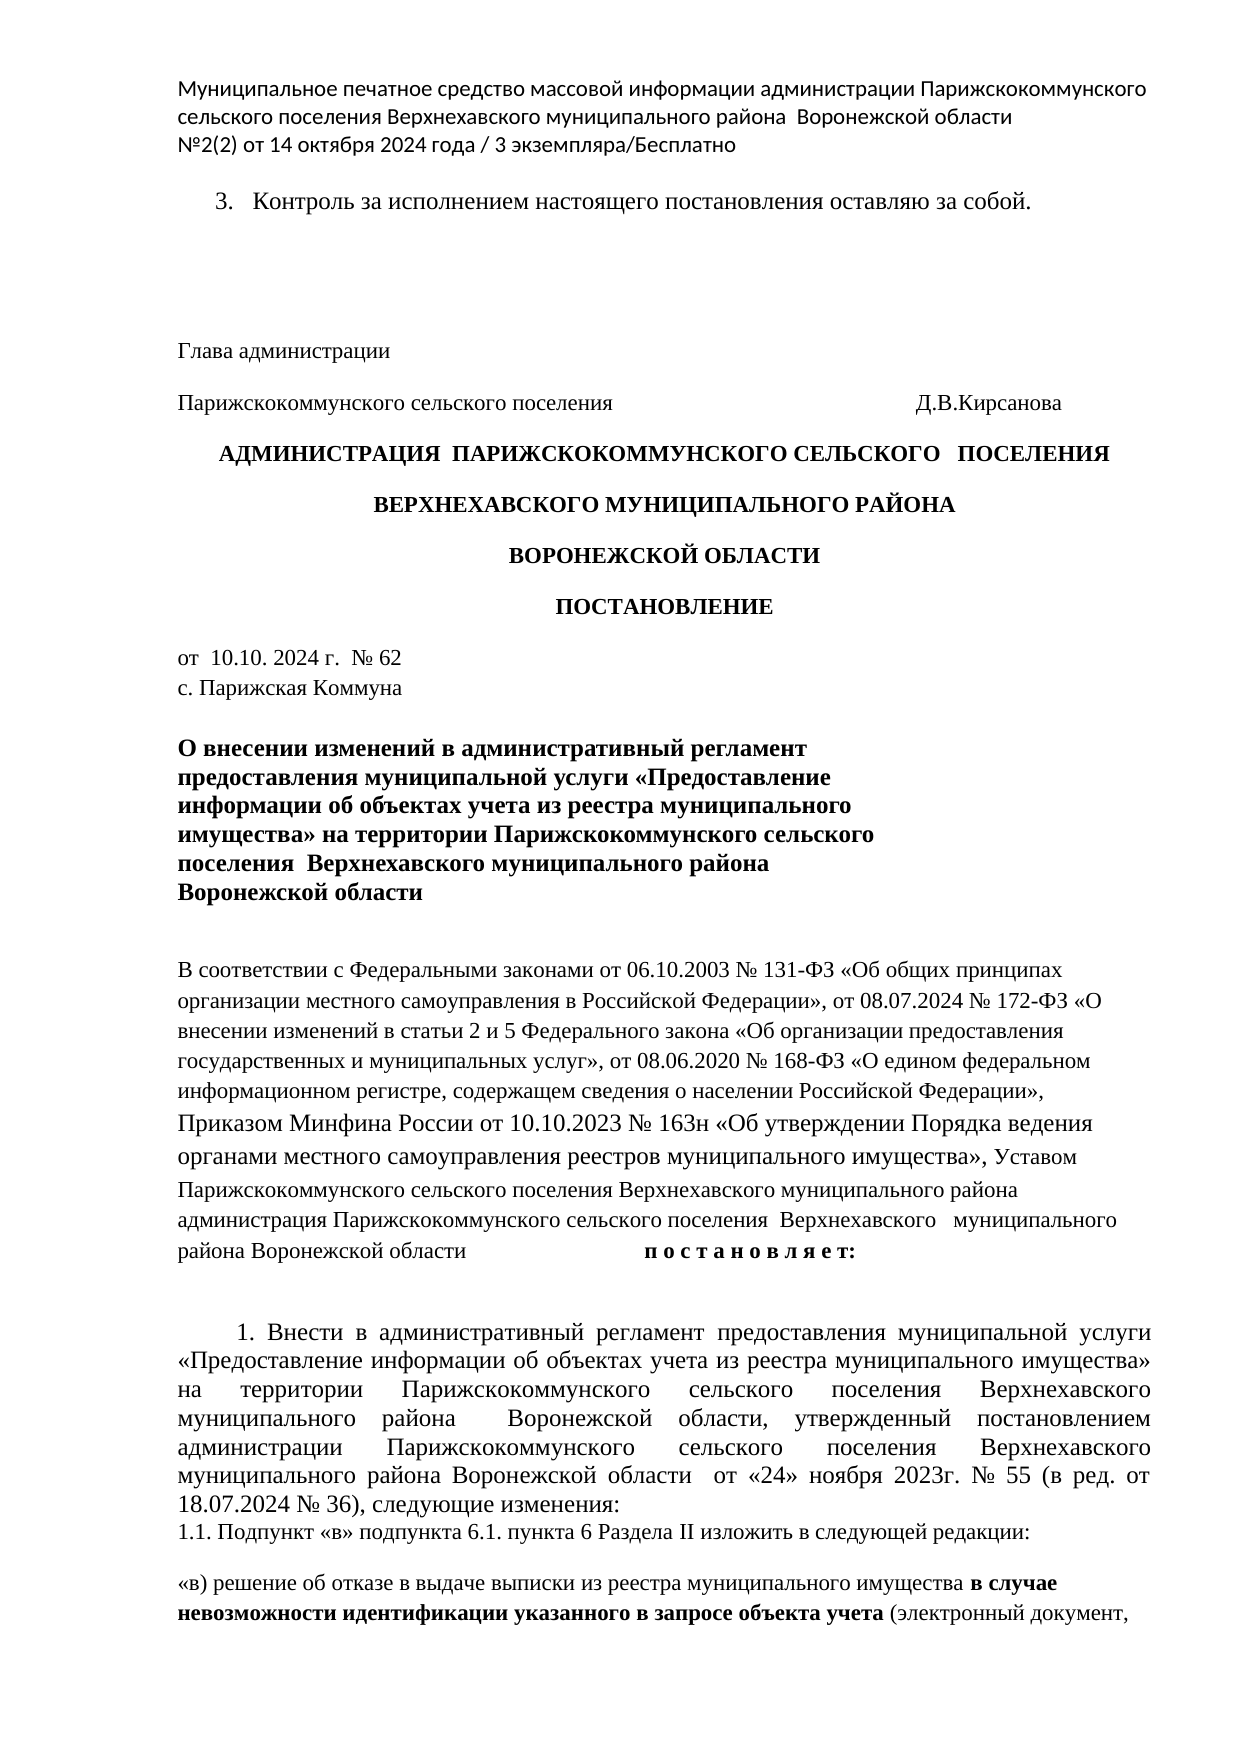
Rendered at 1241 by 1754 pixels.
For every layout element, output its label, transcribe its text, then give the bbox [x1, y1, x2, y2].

text 1.1. Подпункт «в» подпункта 6.1. пункта 6 Раздела II изложить в следующей редакции: [177, 1518, 1152, 1544]
title информации об объектах учета из реестра муниципального [177, 790, 1152, 819]
title поселения Верхнехавского муниципального района [177, 848, 1152, 877]
text ВЕРХНЕХАВСКОГО МУНИЦИПАЛЬНОГО РАЙОНА [177, 491, 1152, 517]
title О внесении изменений в административный регламент [177, 733, 1152, 762]
title имущества» на территории Парижскокоммунского сельского [177, 819, 1152, 848]
list Контроль за исполнением настоящего постановления оставляю за собой. [215, 186, 1152, 214]
title предоставления муниципальной услуги «Предоставление [177, 762, 1152, 790]
title Воронежской области [177, 877, 1152, 905]
text ВОРОНЕЖСКОЙ ОБЛАСТИ [177, 542, 1152, 568]
text с. Парижская Коммуна [177, 674, 1152, 700]
text от 10.10. 2024 г. № 62 [177, 644, 1152, 670]
text В соответствии с Федеральными законами от 06.10.2003 № 131-ФЗ «Об общих принципах организации местного самоуправления в Российской Федерации», от 08.07.2024 № 172-ФЗ «О внесении изменений в статьи 2 и 5 Федерального закона «Об организации предоставления государственных и муниципальных услуг», от 08.06.2020 № 168-ФЗ «О едином федеральном информационном регистре, содержащем сведения о населении Российской Федерации», Приказом Минфина России от 10.10.2023 № 163н «Об утверждении Порядка ведения органами местного самоуправления реестров муниципального имущества», Уставом Парижскокоммунского сельского поселения Верхнехавского муниципального района администрация Парижскокоммунского сельского поселения Верхнехавского муниципального района Воронежской области п о с т а н о в л я е т: [177, 956, 1152, 1263]
text Парижскокоммунского сельского поселения Д.В.Кирсанова [177, 388, 1152, 415]
text 1. Внести в административный регламент предоставления муниципальной услуги «Предоставление информации об объектах учета из реестра муниципального имущества» на территории Парижскокоммунского сельского поселения Верхнехавского муниципального района Воронежской области, утвержденный постановлением администрации Парижскокоммунского сельского поселения Верхнехавского муниципального района Воронежской области от «24» ноября 2023г. № 55 (в ред. от 18.07.2024 № 36), следующие изменения: [177, 1317, 1152, 1518]
text ПОСТАНОВЛЕНИЕ [177, 593, 1152, 619]
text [177, 1569, 1152, 1625]
text Глава администрации [177, 337, 1152, 364]
text АДМИНИСТРАЦИЯ ПАРИЖСКОКОММУНСКОГО СЕЛЬСКОГО ПОСЕЛЕНИЯ [177, 439, 1152, 466]
